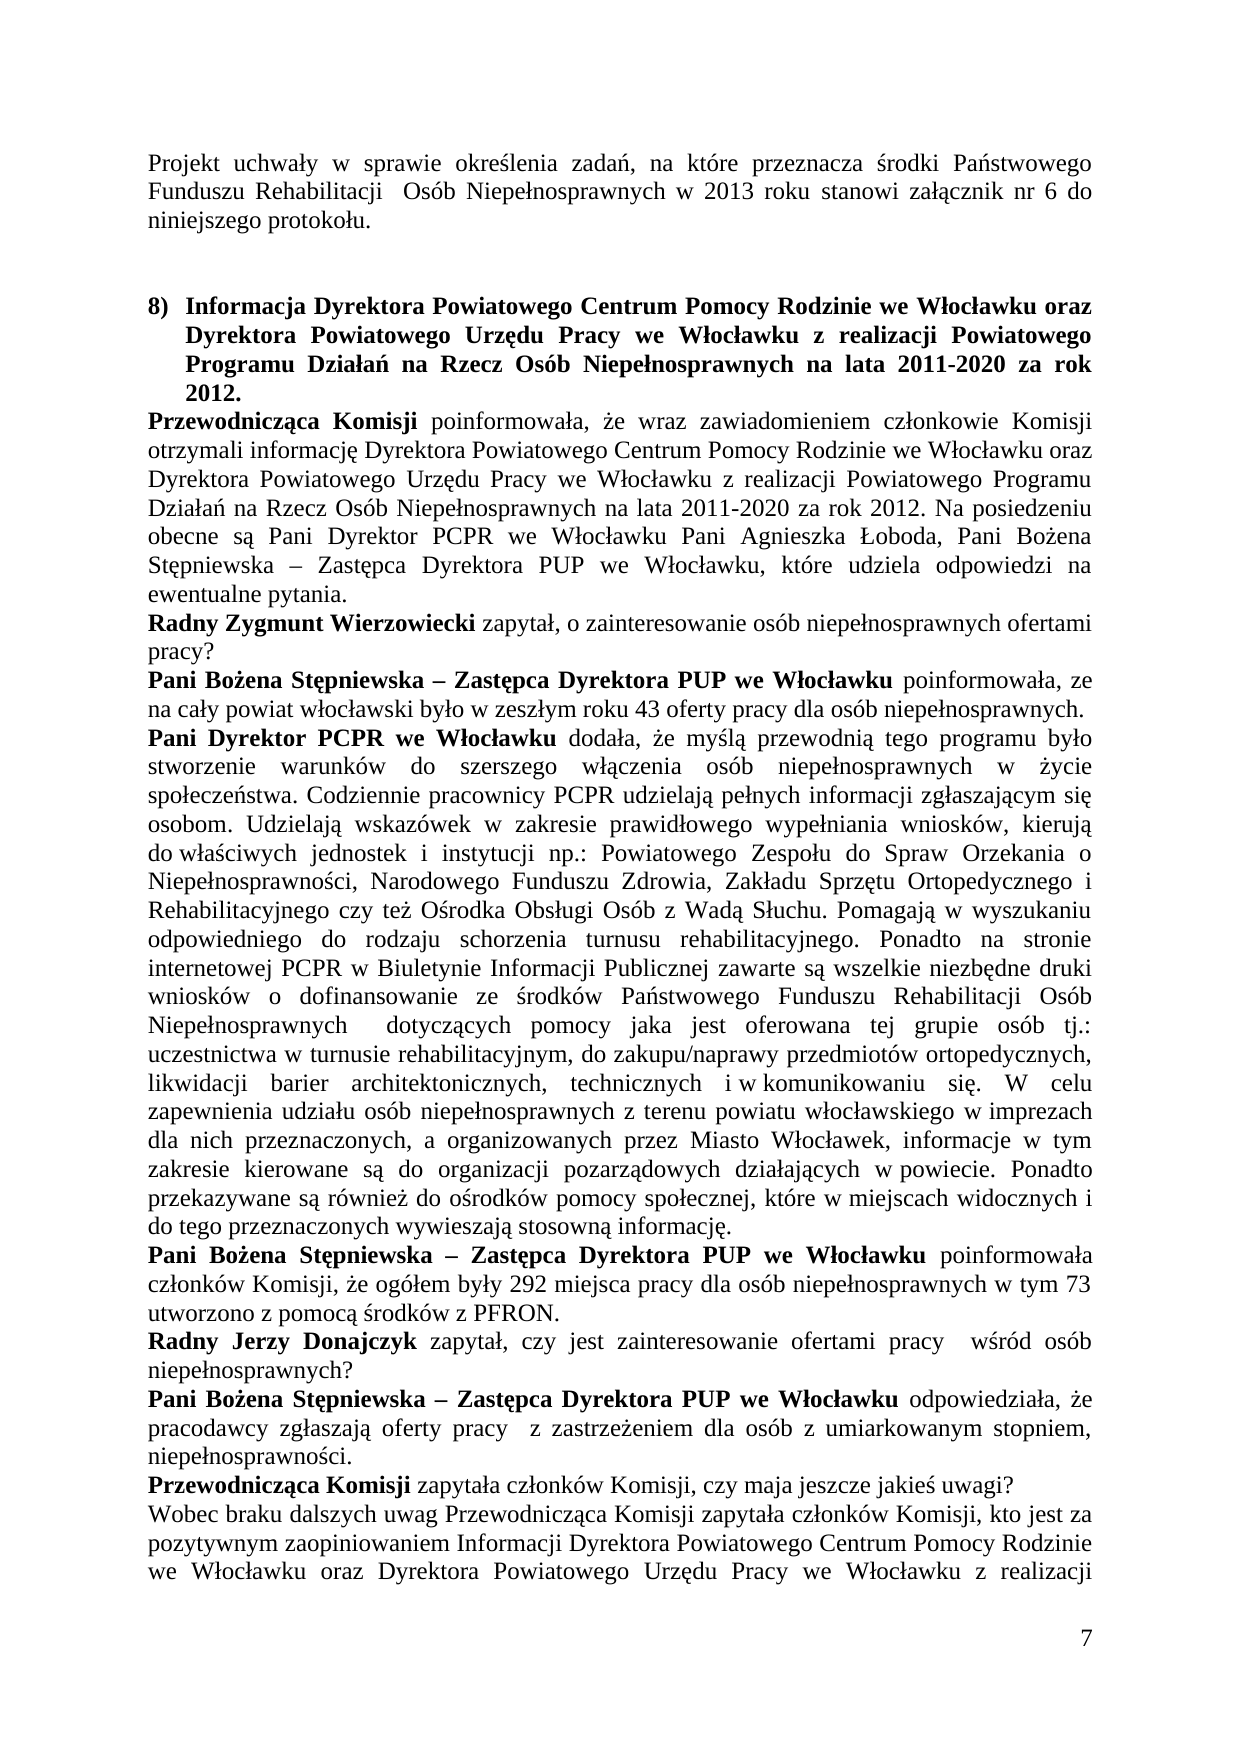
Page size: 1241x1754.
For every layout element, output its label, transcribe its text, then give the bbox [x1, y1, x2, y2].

text Przewodnicząca Komisji poinformowała, że wraz zawiadomieniem członkowie Komisji otrzymali informację Dyrektora Powiatowego Centrum Pomocy Rodzinie we Włocławku oraz Dyrektora Powiatowego Urzędu Pracy we Włocławku z realizacji Powiatowego Programu Działań na Rzecz Osób Niepełnosprawnych na lata 2011-2020 za rok 2012. Na posiedzeniu obecne są Pani Dyrektor PCPR we Włocławku Pani Agnieszka Łoboda, Pani Bożena Stępniewska – Zastępca Dyrektora PUP we Włocławku, które udziela odpowiedzi na ewentualne pytania. [148, 406, 1093, 608]
text Pani Bożena Stępniewska – Zastępca Dyrektora PUP we Włocławku poinformowała członków Komisji, że ogółem były 292 miejsca pracy dla osób niepełnosprawnych w tym 73 utworzono z pomocą środków z PFRON. [148, 1240, 1093, 1326]
text Pani Bożena Stępniewska – Zastępca Dyrektora PUP we Włocławku odpowiedziała, że pracodawcy zgłaszają oferty pracy z zastrzeżeniem dla osób z umiarkowanym stopniem, niepełnosprawności. [148, 1384, 1093, 1470]
text Przewodnicząca Komisji zapytała członków Komisji, czy maja jeszcze jakieś uwagi? [148, 1470, 1093, 1499]
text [148, 1499, 1093, 1585]
text Projekt uchwały w sprawie określenia zadań, na które przeznacza środki Państwowego Funduszu Rehabilitacji Osób Niepełnosprawnych w 2013 roku stanowi załącznik nr 6 do niniejszego protokołu. [148, 148, 1093, 234]
text Radny Zygmunt Wierzowiecki zapytał, o zainteresowanie osób niepełnosprawnych ofertami pracy? [148, 608, 1093, 665]
text Radny Jerzy Donajczyk zapytał, czy jest zainteresowanie ofertami pracy wśród osób niepełnosprawnych? [148, 1326, 1093, 1384]
text Pani Dyrektor PCPR we Włocławku dodała, że myślą przewodnią tego programu było stworzenie warunków do szerszego włączenia osób niepełnosprawnych w życie społeczeństwa. Codziennie pracownicy PCPR udzielają pełnych informacji zgłaszającym się osobom. Udzielają wskazówek w zakresie prawidłowego wypełniania wniosków, kierują do właściwych jednostek i instytucji np.: Powiatowego Zespołu do Spraw Orzekania o Niepełnosprawności, Narodowego Funduszu Zdrowia, Zakładu Sprzętu Ortopedycznego i Rehabilitacyjnego czy też Ośrodka Obsługi Osób z Wadą Słuchu. Pomagają w wyszukaniu odpowiedniego do rodzaju schorzenia turnusu rehabilitacyjnego. Ponadto na stronie internetowej PCPR w Biuletynie Informacji Publicznej zawarte są wszelkie niezbędne druki wniosków o dofinansowanie ze środków Państwowego Funduszu Rehabilitacji Osób Niepełnosprawnych dotyczących pomocy jaka jest oferowana tej grupie osób tj.: uczestnictwa w turnusie rehabilitacyjnym, do zakupu/naprawy przedmiotów ortopedycznych, likwidacji barier architektonicznych, technicznych i w komunikowaniu się. W celu zapewnienia udziału osób niepełnosprawnych z terenu powiatu włocławskiego w imprezach dla nich przeznaczonych, a organizowanych przez Miasto Włocławek, informacje w tym zakresie kierowane są do organizacji pozarządowych działających w powiecie. Ponadto przekazywane są również do ośrodków pomocy społecznej, które w miejscach widocznych i do tego przeznaczonych wywieszają stosowną informację. [148, 723, 1093, 1240]
list Informacja Dyrektora Powiatowego Centrum Pomocy Rodzinie we Włocławku oraz Dyrektora Powiatowego Urzędu Pracy we Włocławku z realizacji Powiatowego Programu Działań na Rzecz Osób Niepełnosprawnych na lata 2011-2020 za rok 2012. [148, 291, 1093, 406]
text Pani Bożena Stępniewska – Zastępca Dyrektora PUP we Włocławku poinformowała, ze na cały powiat włocławski było w zeszłym roku 43 oferty pracy dla osób niepełnosprawnych. [148, 665, 1093, 723]
